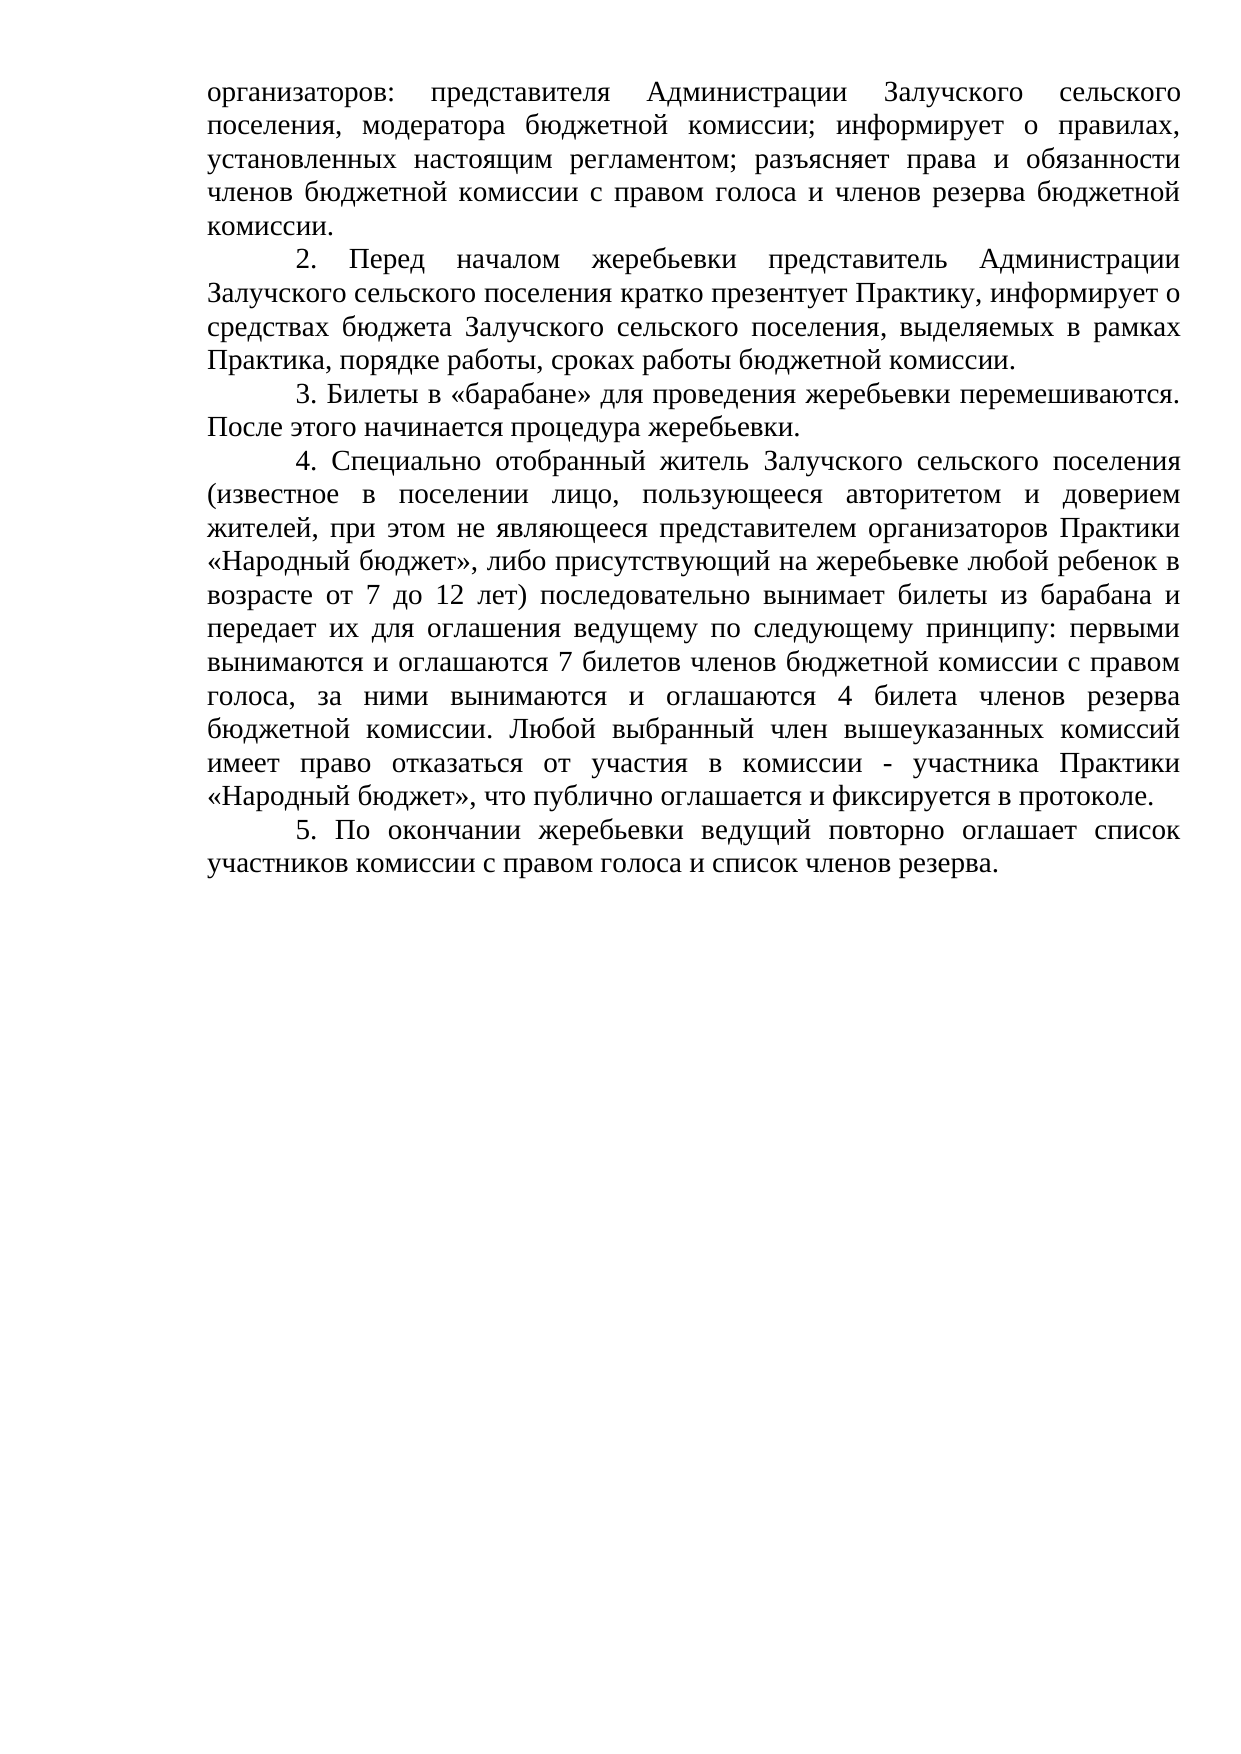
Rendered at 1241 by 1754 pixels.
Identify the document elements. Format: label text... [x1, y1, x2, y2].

text 4. Специально отобранный житель Залучского сельского поселения (известное в поселении лицо, пользующееся авторитетом и доверием жителей, при этом не являющееся представителем организаторов Практики «Народный бюджет», либо присутствующий на жеребьевке любой ребенок в возрасте от 7 до 12 лет) последовательно вынимает билеты из барабана и передает их для оглашения ведущему по следующему принципу: первыми вынимаются и оглашаются 7 билетов членов бюджетной комиссии с правом голоса, за ними вынимаются и оглашаются 4 билета членов резерва бюджетной комиссии. Любой выбранный член вышеуказанных комиссий имеет право отказаться от участия в комиссии - участника Практики «Народный бюджет», что публично оглашается и фиксируется в протоколе. [207, 443, 1181, 812]
text 3. Билеты в «барабане» для проведения жеребьевки перемешиваются. После этого начинается процедура жеребьевки. [207, 376, 1181, 443]
text 5. По окончании жеребьевки ведущий повторно оглашает список участников комиссии с правом голоса и список членов резерва. [207, 812, 1181, 879]
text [207, 74, 1181, 242]
text 2. Перед началом жеребьевки представитель Администрации Залучского сельского поселения кратко презентует Практику, информирует о средствах бюджета Залучского сельского поселения, выделяемых в рамках Практика, порядке работы, сроках работы бюджетной комиссии. [207, 242, 1181, 376]
